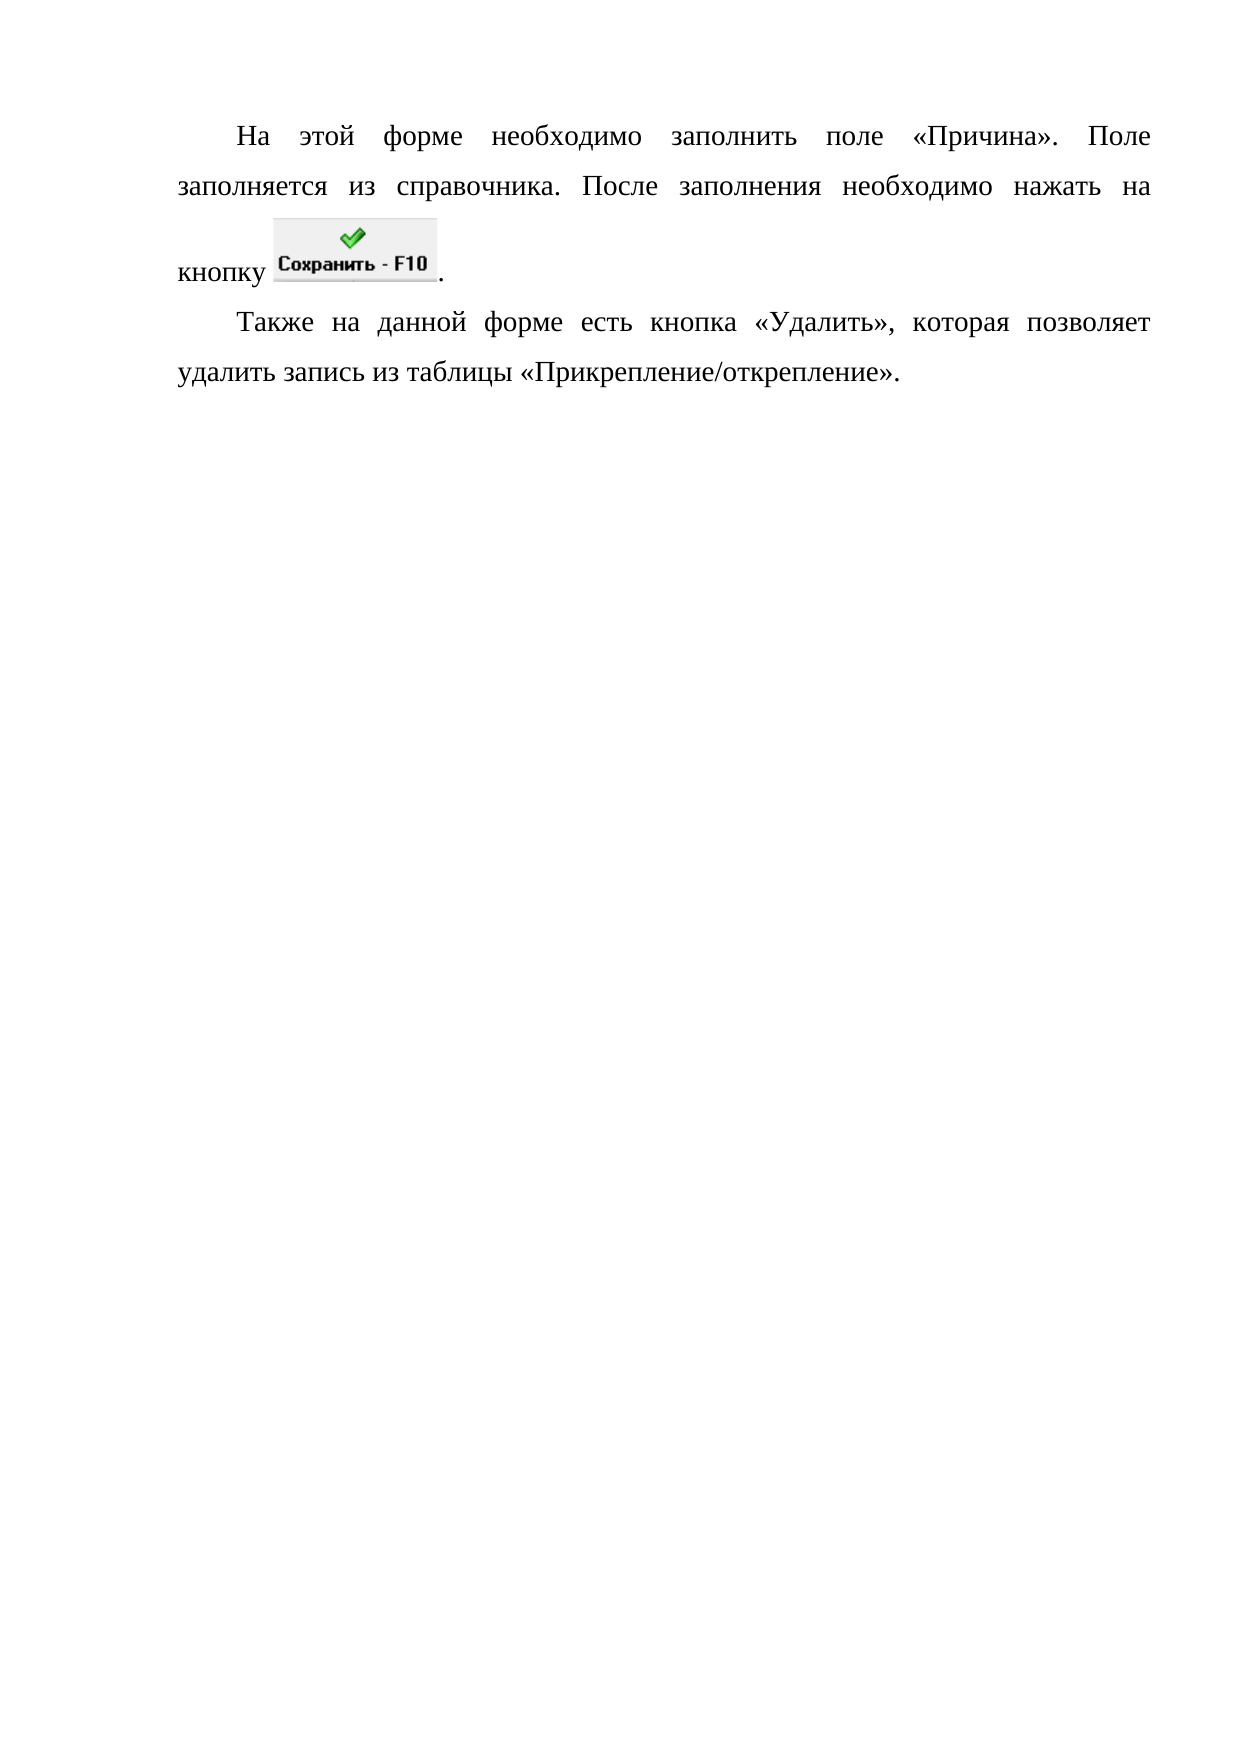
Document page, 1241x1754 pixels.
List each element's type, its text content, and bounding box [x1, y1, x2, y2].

text Также на данной форме есть кнопка «Удалить», которая позволяет удалить запись из таблицы «Прикрепление/открепление». [177, 304, 1152, 388]
text На этой форме необходимо заполнить поле «Причина». Поле заполняется из справочника. После заполнения необходимо нажать на кнопку . [177, 118, 1152, 287]
picture [273, 218, 438, 282]
